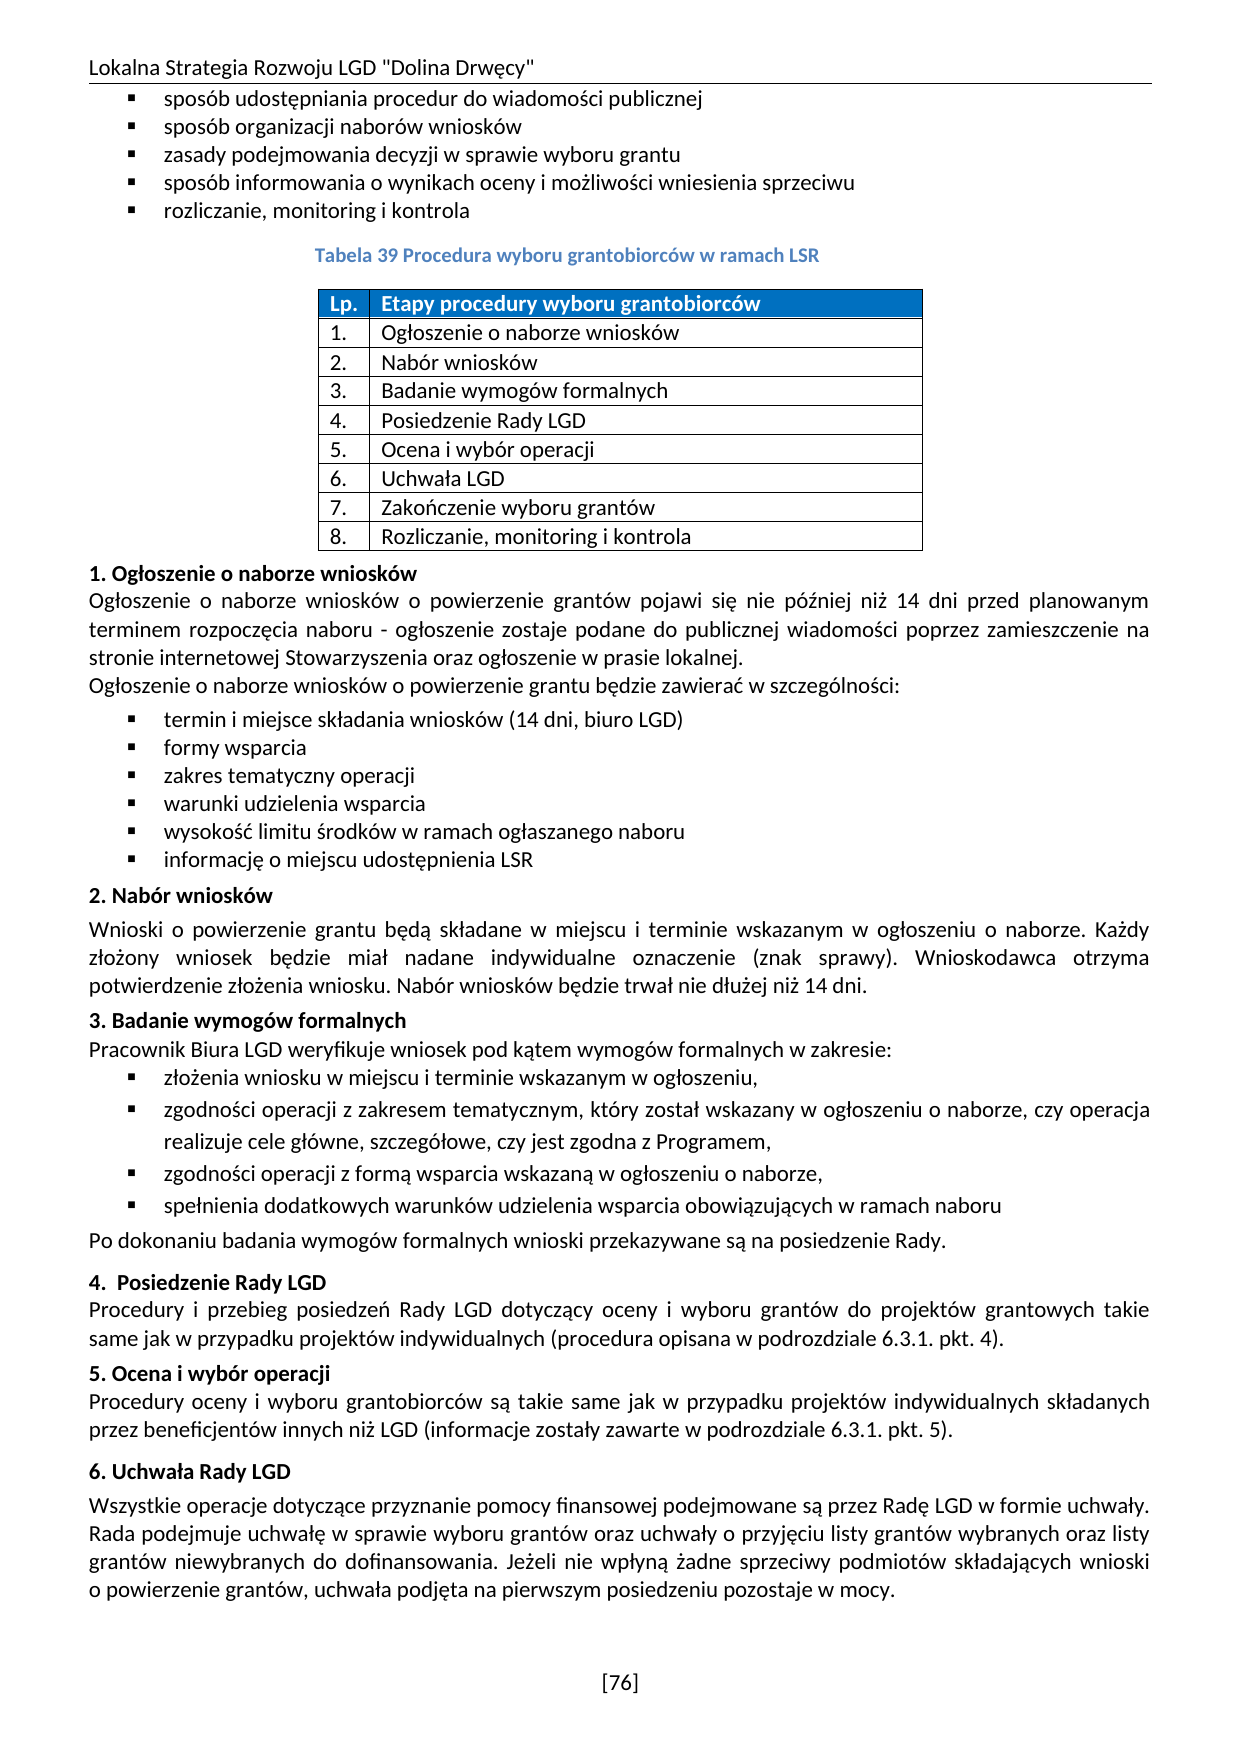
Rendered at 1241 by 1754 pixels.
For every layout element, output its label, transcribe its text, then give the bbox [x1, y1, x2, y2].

list sposób organizacji naborów wniosków [126, 112, 1152, 140]
list informację o miejscu udostępnienia LSR [126, 845, 1152, 873]
list zakres tematyczny operacji [126, 761, 1152, 789]
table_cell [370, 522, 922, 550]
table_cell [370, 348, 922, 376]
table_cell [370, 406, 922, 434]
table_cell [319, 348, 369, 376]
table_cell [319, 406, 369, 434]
text 4. Posiedzenie Rady LGD [89, 1268, 1152, 1296]
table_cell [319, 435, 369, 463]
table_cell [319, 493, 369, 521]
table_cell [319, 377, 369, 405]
list sposób udostępniania procedur do wiadomości publicznej [126, 84, 1152, 112]
text Wszystkie operacje dotyczące przyznanie pomocy finansowej podejmowane są przez Radę LGD w formie uchwały. Rada podejmuje uchwałę w sprawie wyboru grantów oraz uchwały o przyjęciu listy grantów wybranych oraz listy grantów niewybranych do dofinansowania. Jeżeli nie wpłyną żadne sprzeciwy podmiotów składających wnioski o powierzenie grantów, uchwała podjęta na pierwszym posiedzeniu pozostaje w mocy. [89, 1491, 1152, 1603]
text Tabela 39 Procedura wyboru grantobiorców w ramach LSR [89, 242, 1152, 268]
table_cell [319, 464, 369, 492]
text 3. Badanie wymogów formalnych [89, 1007, 1152, 1035]
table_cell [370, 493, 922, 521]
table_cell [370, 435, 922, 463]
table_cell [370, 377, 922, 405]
text Procedury i przebieg posiedzeń Rady LGD dotyczący oceny i wyboru grantów do projektów grantowych takie same jak w przypadku projektów indywidualnych (procedura opisana w podrozdziale 6.3.1. pkt. 4). [89, 1296, 1152, 1352]
text 2. Nabór wniosków [89, 881, 1152, 909]
text 6. Uchwała Rady LGD [89, 1457, 1152, 1485]
list termin i miejsce składania wniosków (14 dni, biuro LGD) [126, 705, 1152, 733]
text Po dokonaniu badania wymogów formalnych wnioski przekazywane są na posiedzenie Rady. [89, 1226, 1152, 1254]
list sposób informowania o wynikach oceny i możliwości wniesienia sprzeciwu [126, 168, 1152, 196]
list warunki udzielenia wsparcia [126, 789, 1152, 817]
text Ogłoszenie o naborze wniosków o powierzenie grantu będzie zawierać w szczególności: [89, 671, 1152, 699]
text Pracownik Biura LGD weryfikuje wniosek pod kątem wymogów formalnych w zakresie: [89, 1035, 1152, 1063]
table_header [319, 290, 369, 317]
list zgodności operacji z formą wsparcia wskazaną w ogłoszeniu o naborze, [126, 1159, 1152, 1187]
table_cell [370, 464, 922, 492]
list rozliczanie, monitoring i kontrola [126, 196, 1152, 224]
text 1. Ogłoszenie o naborze wniosków [89, 559, 1152, 587]
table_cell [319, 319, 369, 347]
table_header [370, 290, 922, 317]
list formy wsparcia [126, 733, 1152, 761]
text 5. Ocena i wybór operacji [89, 1359, 1152, 1387]
list spełnienia dodatkowych warunków udzielenia wsparcia obowiązujących w ramach naboru [126, 1191, 1152, 1219]
text Ogłoszenie o naborze wniosków o powierzenie grantów pojawi się nie później niż 14 dni przed planowanym terminem rozpoczęcia naboru - ogłoszenie zostaje podane do publicznej wiadomości poprzez zamieszczenie na stronie internetowej Stowarzyszenia oraz ogłoszenie w prasie lokalnej. [89, 587, 1152, 671]
list wysokość limitu środków w ramach ogłaszanego naboru [126, 817, 1152, 845]
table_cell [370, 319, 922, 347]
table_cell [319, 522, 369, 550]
list zasady podejmowania decyzji w sprawie wyboru grantu [126, 140, 1152, 168]
text Procedury oceny i wyboru grantobiorców są takie same jak w przypadku projektów indywidualnych składanych przez beneficjentów innych niż LGD (informacje zostały zawarte w podrozdziale 6.3.1. pkt. 5). [89, 1387, 1152, 1443]
list zgodności operacji z zakresem tematycznym, który został wskazany w ogłoszeniu o naborze, czy operacja realizuje cele główne, szczegółowe, czy jest zgodna z Programem, [126, 1095, 1152, 1155]
text Wnioski o powierzenie grantu będą składane w miejscu i terminie wskazanym w ogłoszeniu o naborze. Każdy złożony wniosek będzie miał nadane indywidualne oznaczenie (znak sprawy). Wnioskodawca otrzyma potwierdzenie złożenia wniosku. Nabór wniosków będzie trwał nie dłużej niż 14 dni. [89, 915, 1152, 999]
list złożenia wniosku w miejscu i terminie wskazanym w ogłoszeniu, [126, 1063, 1152, 1091]
